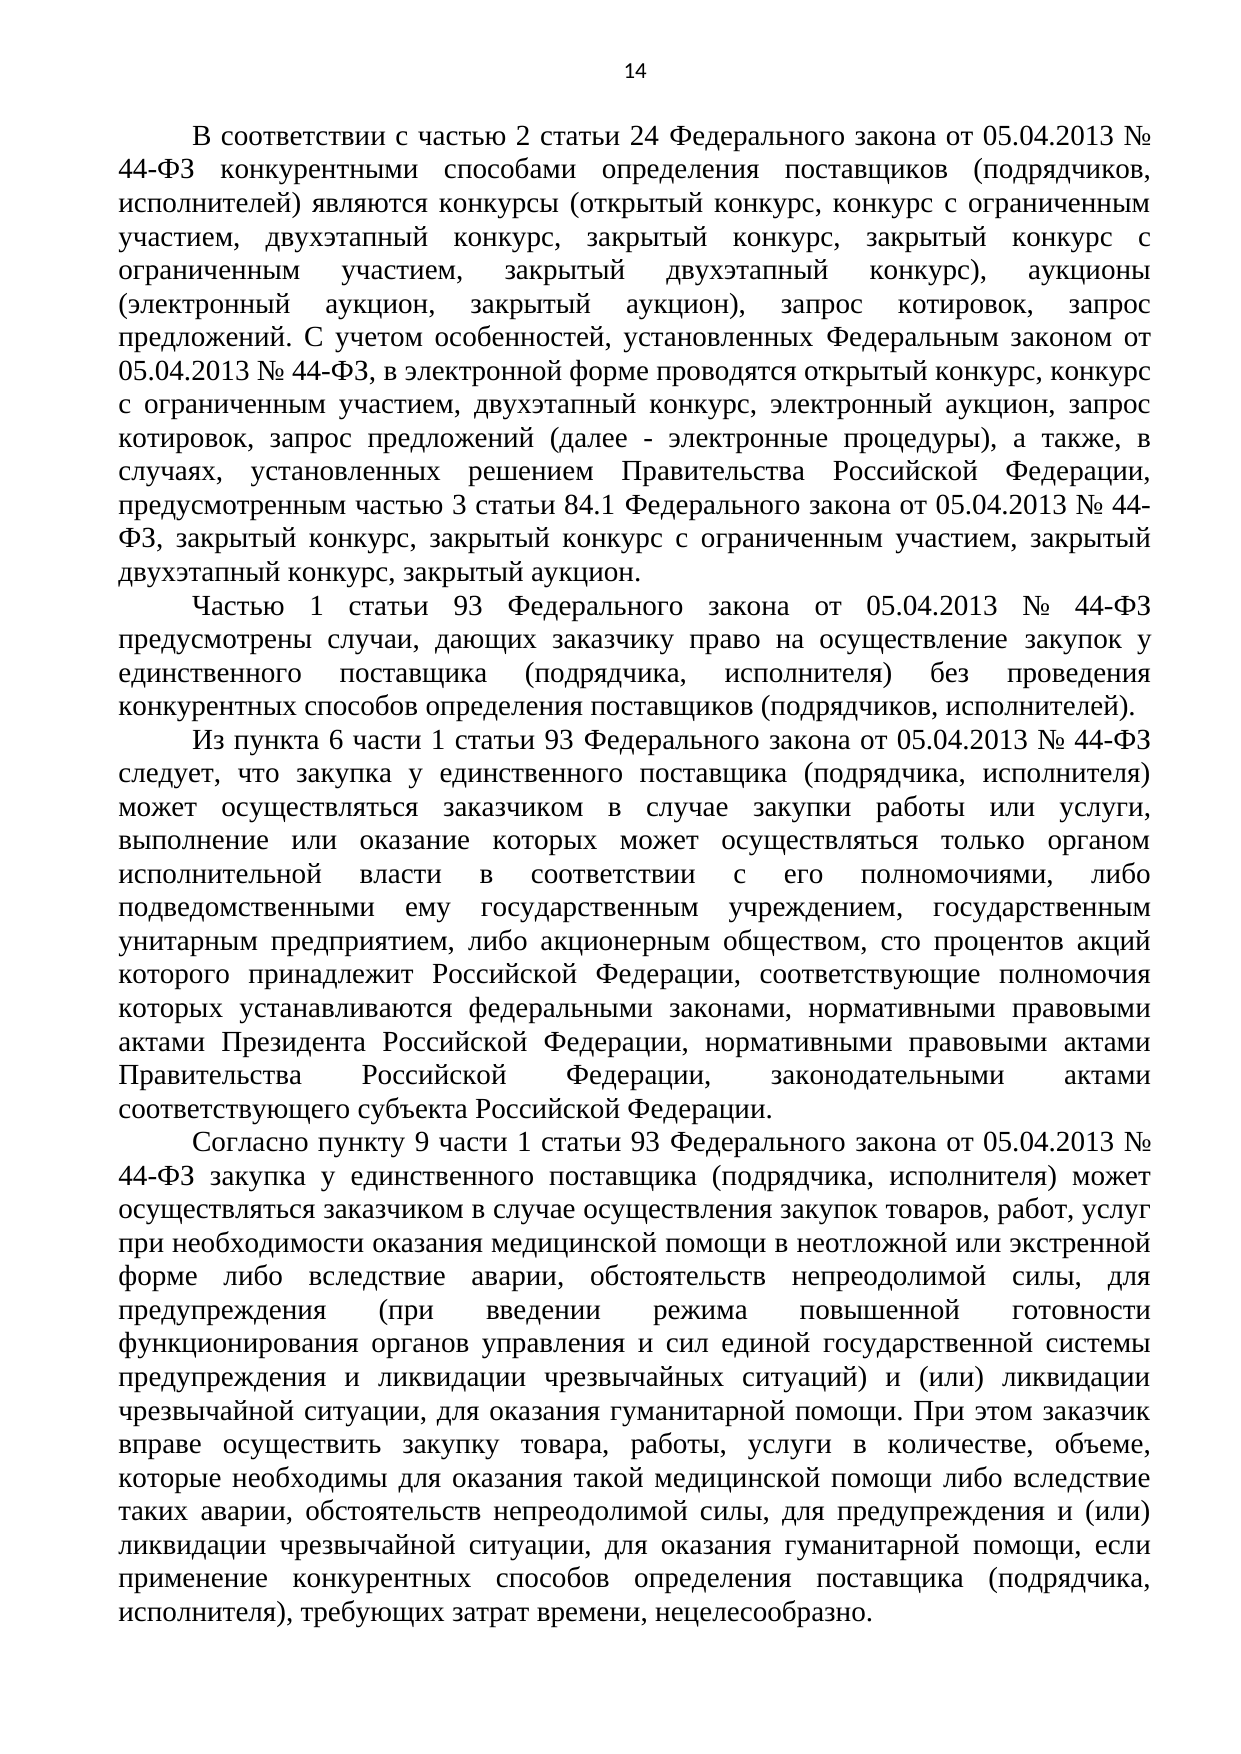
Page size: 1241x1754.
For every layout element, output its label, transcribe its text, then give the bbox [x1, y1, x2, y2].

text Согласно пункту 9 части 1 статьи 93 Федерального закона от 05.04.2013 № 44-ФЗ закупка у единственного поставщика (подрядчика, исполнителя) может осуществляться заказчиком в случае осуществления закупок товаров, работ, услуг при необходимости оказания медицинской помощи в неотложной или экстренной форме либо вследствие аварии, обстоятельств непреодолимой силы, для предупреждения (при введении режима повышенной готовности функционирования органов управления и сил единой государственной системы предупреждения и ликвидации чрезвычайных ситуаций) и (или) ликвидации чрезвычайной ситуации, для оказания гуманитарной помощи. При этом заказчик вправе осуществить закупку товара, работы, услуги в количестве, объеме, которые необходимы для оказания такой медицинской помощи либо вследствие таких аварии, обстоятельств непреодолимой силы, для предупреждения и (или) ликвидации чрезвычайной ситуации, для оказания гуманитарной помощи, если применение конкурентных способов определения поставщика (подрядчика, исполнителя), требующих затрат времени, нецелесообразно. [118, 1124, 1152, 1627]
text Частью 1 статьи 93 Федерального закона от 05.04.2013 № 44-ФЗ предусмотрены случаи, дающих заказчику право на осуществление закупок у единственного поставщика (подрядчика, исполнителя) без проведения конкурентных способов определения поставщиков (подрядчиков, исполнителей). [118, 588, 1152, 722]
text Из пункта 6 части 1 статьи 93 Федерального закона от 05.04.2013 № 44-ФЗ следует, что закупка у единственного поставщика (подрядчика, исполнителя) может осуществляться заказчиком в случае закупки работы или услуги, выполнение или оказание которых может осуществляться только органом исполнительной власти в соответствии с его полномочиями, либо подведомственными ему государственным учреждением, государственным унитарным предприятием, либо акционерным обществом, сто процентов акций которого принадлежит Российской Федерации, соответствующие полномочия которых устанавливаются федеральными законами, нормативными правовыми актами Президента Российской Федерации, нормативными правовыми актами Правительства Российской Федерации, законодательными актами соответствующего субъекта Российской Федерации. [118, 722, 1152, 1124]
text В соответствии с частью 2 статьи 24 Федерального закона от 05.04.2013 № 44-ФЗ конкурентными способами определения поставщиков (подрядчиков, исполнителей) являются конкурсы (открытый конкурс, конкурс с ограниченным участием, двухэтапный конкурс, закрытый конкурс, закрытый конкурс с ограниченным участием, закрытый двухэтапный конкурс), аукционы (электронный аукцион, закрытый аукцион), запрос котировок, запрос предложений. С учетом особенностей, установленных Федеральным законом от 05.04.2013 № 44-ФЗ, в электронной форме проводятся открытый конкурс, конкурс с ограниченным участием, двухэтапный конкурс, электронный аукцион, запрос котировок, запрос предложений (далее - электронные процедуры), а также, в случаях, установленных решением Правительства Российской Федерации, предусмотренным частью 3 статьи 84.1 Федерального закона от 05.04.2013 № 44-ФЗ, закрытый конкурс, закрытый конкурс с ограниченным участием, закрытый двухэтапный конкурс, закрытый аукцион. [118, 118, 1152, 588]
